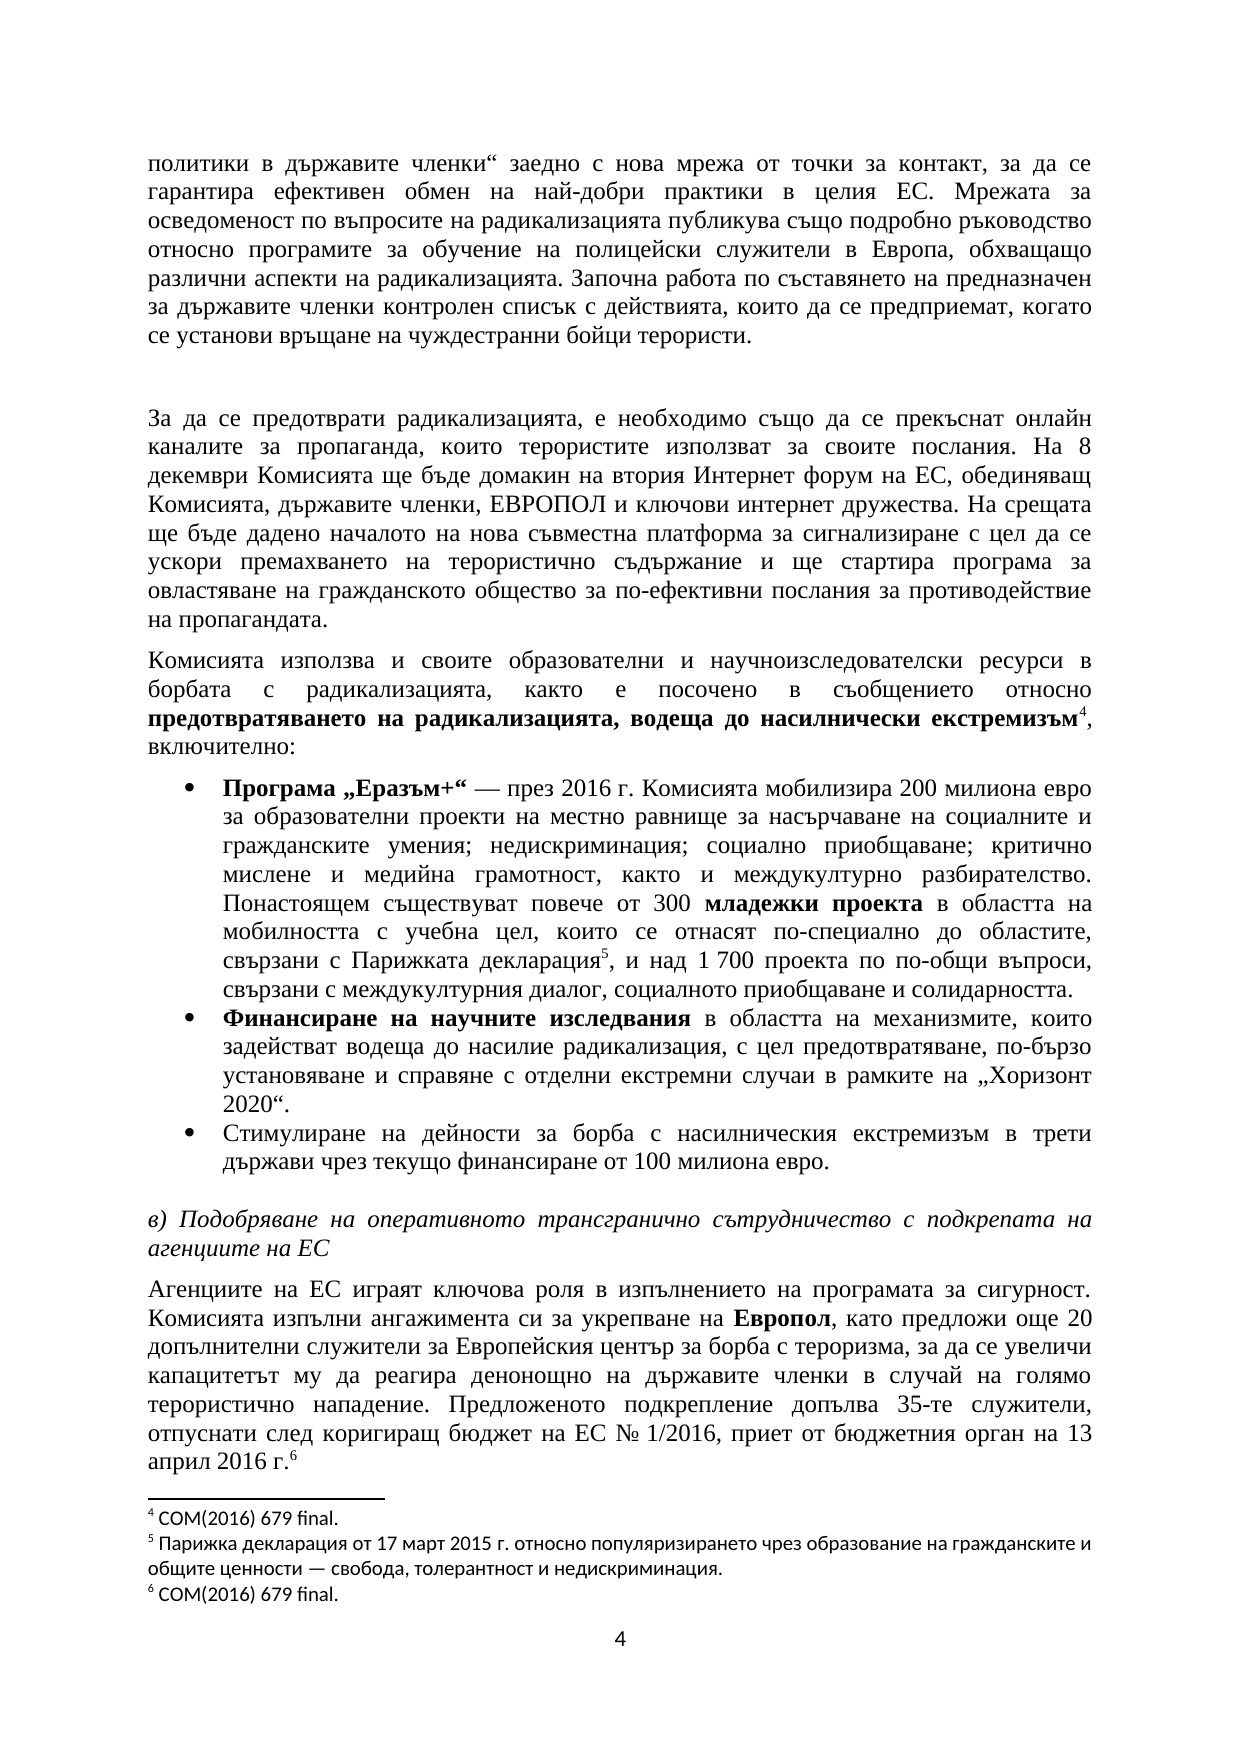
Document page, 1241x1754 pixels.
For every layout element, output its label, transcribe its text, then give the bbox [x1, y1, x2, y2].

text в) Подобряване на оперативното трансгранично сътрудничество с подкрепата на агенциите на ЕС [148, 1204, 1093, 1261]
list Стимулиране на дейности за борба с насилническия екстремизъм в трети държави чрез текущо финансиране от 100 милиона евро. [185, 1118, 1093, 1175]
text Агенциите на ЕС играят ключова роля в изпълнението на програмата за сигурност. Комисията изпълни ангажимента си за укрепване на Европол, като предложи още 20 допълнителни служители за Европейския център за борба с тероризма, за да се увеличи капацитетът му да реагира денонощно на държавите членки в случай на голямо терористично нападение. Предложеното подкрепление допълва 35-те служители, отпуснати след коригиращ бюджет на ЕС № 1/2016, приет от бюджетния орган на 13 април 2016 г. [148, 1274, 1093, 1475]
text Комисията използва и своите образователни и научноизследователски ресурси в борбата с радикализацията, както е посочено в съобщението относно предотвратяването на радикализацията, водеща до насилнически екстремизъм, включително: [148, 645, 1093, 760]
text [148, 148, 1093, 349]
list Финансиране на научните изследвания в областта на механизмите, които задействат водеща до насилие радикализация, с цел предотвратяване, по-бързо установяване и справяне с отделни екстремни случаи в рамките на „Хоризонт 2020“. [185, 1003, 1093, 1118]
text За да се предотврати радикализацията, е необходимо също да се прекъснат онлайн каналите за пропаганда, които терористите използват за своите послания. На 8 декември Комисията ще бъде домакин на втория Интернет форум на ЕС, обединяващ Комисията, държавите членки, ЕВРОПОЛ и ключови интернет дружества. На срещата ще бъде дадено началото на нова съвместна платформа за сигнализиране с цел да се ускори премахването на терористично съдържание и ще стартира програма за овластяване на гражданското общество за по-ефективни послания за противодействие на пропагандата. [148, 403, 1093, 633]
list Програма „Еразъм+“ — през 2016 г. Комисията мобилизира 200 милиона евро за образователни проекти на местно равнище за насърчаване на социалните и гражданските умения; недискриминация; социално приобщаване; критично мислене и медийна грамотност, както и междукултурно разбирателство. Понастоящем съществуват повече от 300 младежки проекта в областта на мобилността с учебна цел, които се отнасят по-специално до областите, свързани с Парижката декларация, и над 1 700 проекта по по-общи въпроси, свързани с междукултурния диалог, социалното приобщаване и солидарността. [185, 773, 1093, 1003]
